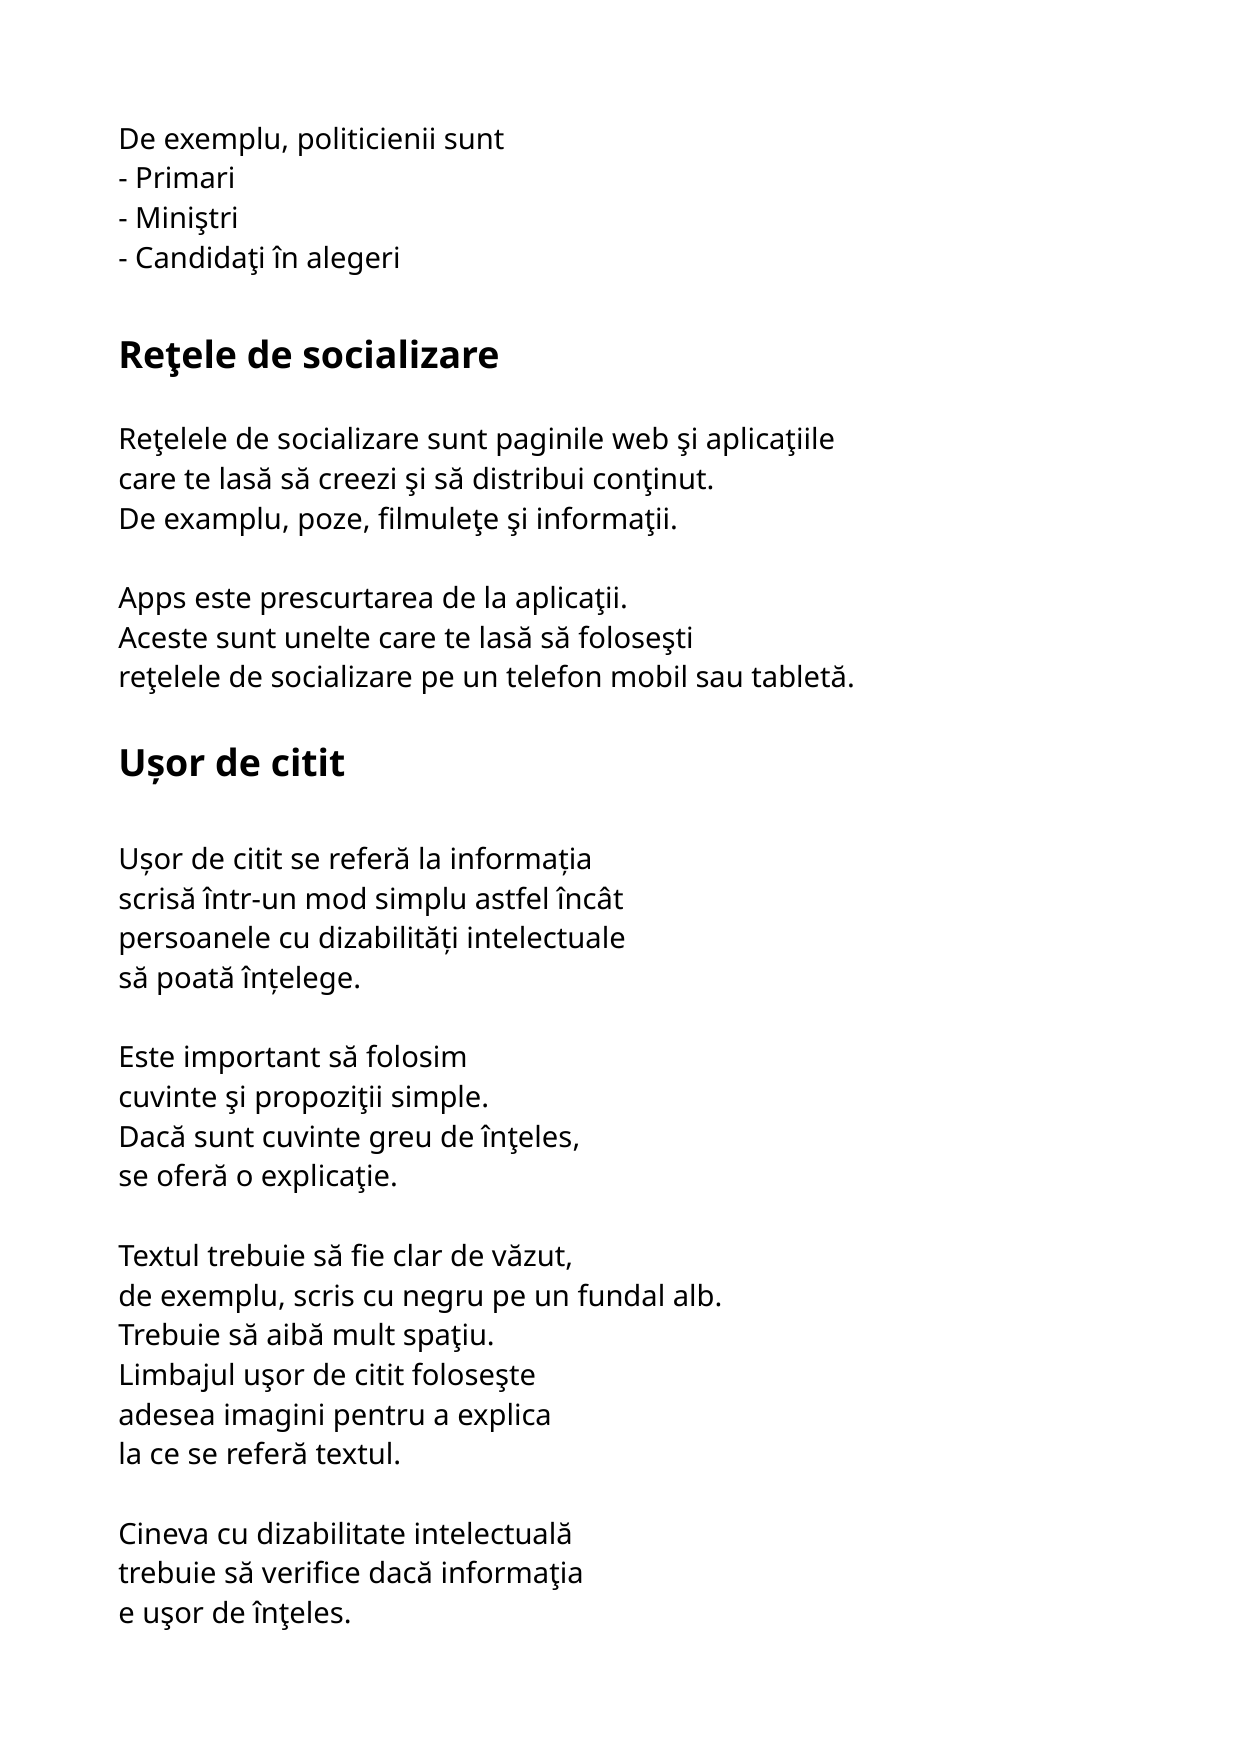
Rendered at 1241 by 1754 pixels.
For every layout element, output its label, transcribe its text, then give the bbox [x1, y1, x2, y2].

text Textul trebuie să fie clar de văzut, [118, 1235, 1122, 1275]
text adesea imagini pentru a explica [118, 1394, 1122, 1433]
text De exemplu, politicienii sunt [118, 118, 1122, 158]
text Este important să folosim [118, 1037, 1122, 1076]
text - Candidaţi în alegeri [118, 237, 1122, 277]
text Cineva cu dizabilitate intelectuală [118, 1513, 1122, 1553]
text Aceste sunt unelte care te lasă să foloseşti [118, 617, 1122, 657]
text persoanele cu dizabilități intelectuale [118, 918, 1122, 957]
text se oferă o explicaţie. [118, 1156, 1122, 1195]
text Trebuie să aibă mult spaţiu. [118, 1314, 1122, 1354]
text e uşor de înţeles. [118, 1592, 1122, 1632]
text De examplu, poze, filmuleţe şi informaţii. Apps este prescurtarea de la aplicaţii. [118, 498, 1122, 617]
text - Primari [118, 158, 1122, 197]
text Dacă sunt cuvinte greu de înţeles, [118, 1116, 1122, 1156]
text reţelele de socializare pe un telefon mobil sau tabletă. [118, 657, 1122, 696]
text Ușor de citit se referă la informația [118, 838, 1122, 878]
text de exemplu, scris cu negru pe un fundal alb. [118, 1275, 1122, 1314]
text să poată înțelege. [118, 957, 1122, 997]
text trebuie să verifice dacă informaţia [118, 1553, 1122, 1592]
text Limbajul uşor de citit foloseşte [118, 1354, 1122, 1394]
text la ce se referă textul. [118, 1433, 1122, 1473]
text Reţelele de socializare sunt paginile web şi aplicaţiile [118, 419, 1122, 458]
text Ușor de citit [118, 736, 1122, 787]
text - Miniştri [118, 197, 1122, 237]
text cuvinte şi propoziţii simple. [118, 1076, 1122, 1116]
text care te lasă să creezi şi să distribui conţinut. [118, 458, 1122, 498]
text scrisă într-un mod simplu astfel încât [118, 878, 1122, 918]
text Reţele de socializare [118, 328, 1122, 379]
